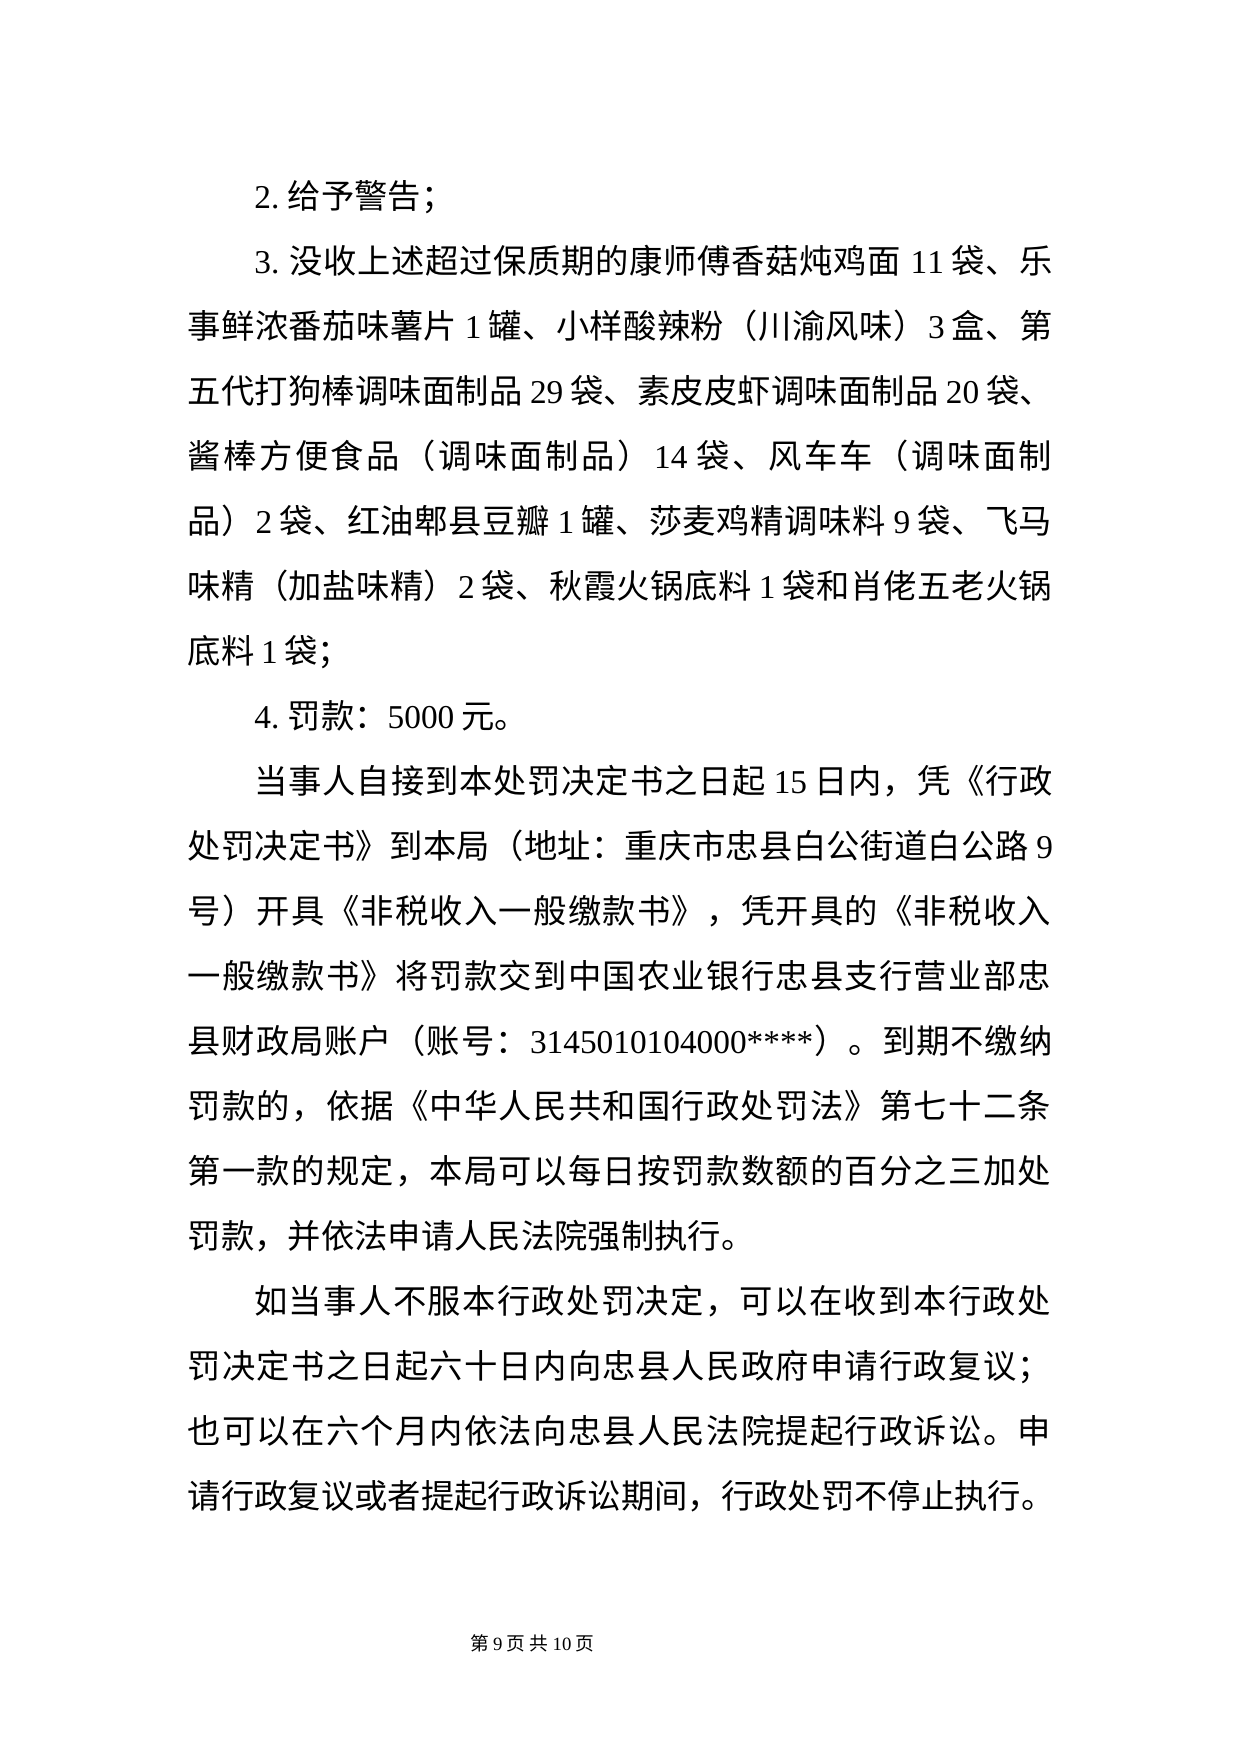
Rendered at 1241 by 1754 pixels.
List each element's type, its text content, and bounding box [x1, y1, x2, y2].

text 3. 没收上述超过保质期的康师傅香菇炖鸡面11袋、乐事鲜浓番茄味薯片1罐、小样酸辣粉（川渝风味）3盒、第五代打狗棒调味面制品29袋、素皮皮虾调味面制品20袋、酱棒方便食品（调味面制品）14袋、风车车（调味面制品）2袋、红油郫县豆瓣1罐、莎麦鸡精调味料9袋、飞马味精（加盐味精）2袋、秋霞火锅底料1袋和肖佬五老火锅底料1袋； [187, 227, 1053, 682]
text 4. 罚款：5000元。 [187, 682, 1053, 747]
text 当事人自接到本处罚决定书之日起15日内，凭《行政处罚决定书》到本局（地址：重庆市忠县白公街道白公路9号）开具《非税收入一般缴款书》，凭开具的《非税收入一般缴款书》将罚款交到中国农业银行忠县支行营业部忠县财政局账户（账号：3145010104000****）。到期不缴纳罚款的，依据《中华人民共和国行政处罚法》第七十二条第一款的规定，本局可以每日按罚款数额的百分之三加处罚款，并依法申请人民法院强制执行。 [187, 747, 1053, 1267]
text 如当事人不服本行政处罚决定，可以在收到本行政处罚决定书之日起六十日内向忠县人民政府申请行政复议；也可以在六个月内依法向忠县人民法院提起行政诉讼。申请行政复议或者提起行政诉讼期间，行政处罚不停止执行。 [187, 1267, 1053, 1527]
text 2. 给予警告； [187, 162, 1053, 227]
